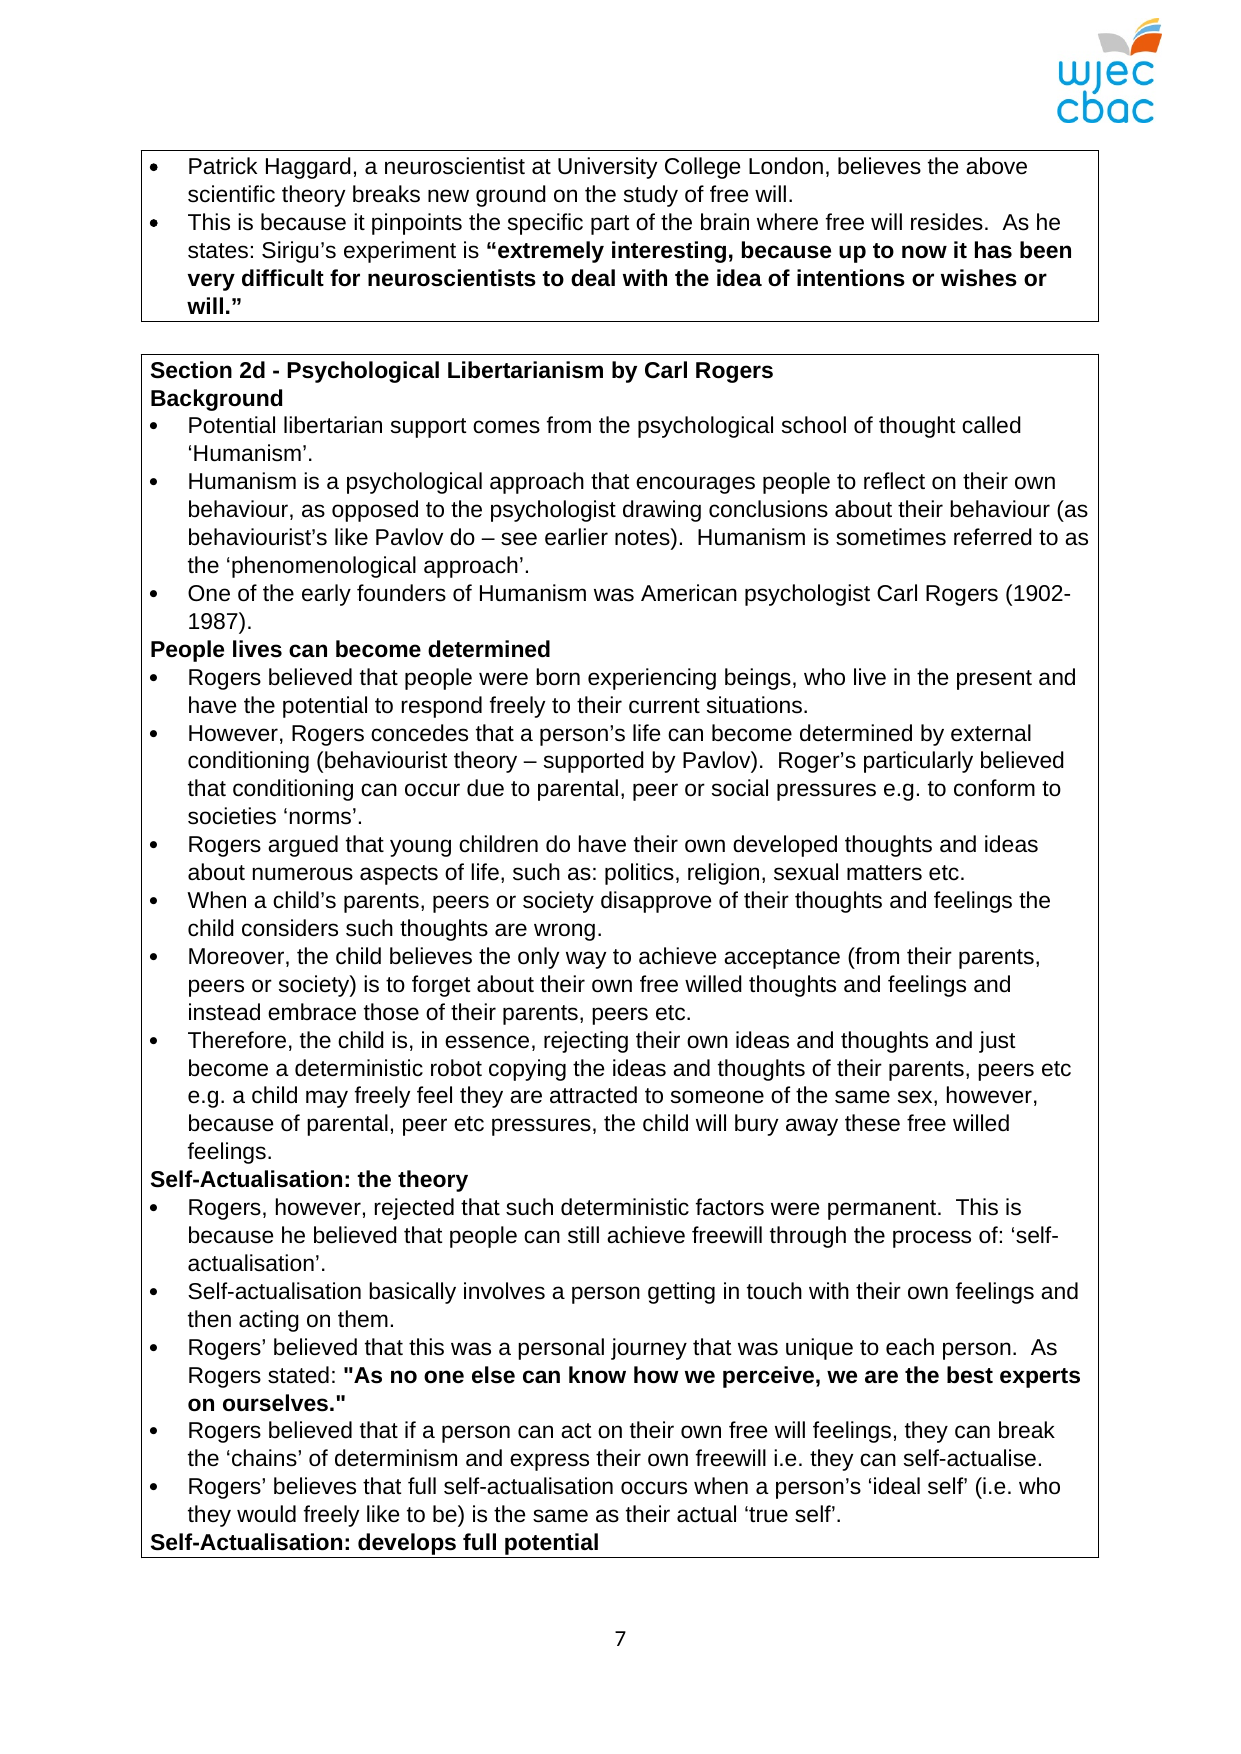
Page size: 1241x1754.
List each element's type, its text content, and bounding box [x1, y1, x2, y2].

list Rogers argued that young children do have their own developed thoughts and ideas about numerous aspects of life, such as: politics, religion, sexual matters etc. [142, 828, 1098, 884]
text People lives can become determined [142, 633, 1098, 661]
list Rogers, however, rejected that such deterministic factors were permanent. This is because he believed that people can still achieve freewill through the process of: ‘self-actualisation’. [142, 1191, 1098, 1275]
list Self-actualisation basically involves a person getting in touch with their own feelings and then acting on them. [142, 1275, 1098, 1331]
list This is because it pinpoints the specific part of the brain where free will resides. As he states: Sirigu’s experiment is “extremely interesting, because up to now it has been very difficult for neuroscientists to deal with the idea of intentions or wishes or will.” [142, 206, 1098, 321]
list When a child’s parents, peers or society disapprove of their thoughts and feelings the child considers such thoughts are wrong. [142, 884, 1098, 940]
picture [1087, 103, 1099, 119]
text Section 2d - Psychological Libertarianism by Carl Rogers [142, 355, 1098, 381]
list One of the early founders of Humanism was American psychologist Carl Rogers (1902-1987). [142, 577, 1098, 633]
list Rogers’ believed that this was a personal journey that was unique to each person. As Rogers stated: "As no one else can know how we perceive, we are the best experts on ourselves." [142, 1331, 1098, 1414]
list Humanism is a psychological approach that encourages people to reflect on their own behaviour, as opposed to the psychologist drawing conclusions about their behaviour (as behaviourist’s like Pavlov do – see earlier notes). Humanism is sometimes referred to as the ‘phenomenological approach’. [142, 465, 1098, 577]
list Rogers believed that people were born experiencing beings, who live in the present and have the potential to respond freely to their current situations. [142, 661, 1098, 716]
text Self-Actualisation: the theory [142, 1163, 1098, 1191]
picture [1057, 18, 1162, 123]
text Background [142, 381, 1098, 409]
text Self-Actualisation: develops full potential [142, 1526, 1098, 1557]
list Rogers’ believes that full self-actualisation occurs when a person’s ‘ideal self’ (i.e. who they would freely like to be) is the same as their actual ‘true self’. [142, 1470, 1098, 1526]
list Moreover, the child believes the only way to achieve acceptance (from their parents, peers or society) is to forget about their own free willed thoughts and feelings and instead embrace those of their parents, peers etc. [142, 940, 1098, 1023]
picture [1057, 115, 1063, 123]
list Potential libertarian support comes from the psychological school of thought called ‘Humanism’. [142, 409, 1098, 465]
list Rogers believed that if a person can act on their own free will feelings, they can break the ‘chains’ of determinism and express their own freewill i.e. they can self-actualise. [142, 1414, 1098, 1470]
list Therefore, the child is, in essence, rejecting their own ideas and thoughts and just become a deterministic robot copying the ideas and thoughts of their parents, peers etc e.g. a child may freely feel they are attracted to someone of the same sex, however, because of parental, peer etc pressures, the child will bury away these free willed feelings. [142, 1023, 1098, 1163]
list Patrick Haggard, a neuroscientist at University College London, believes the above scientific theory breaks new ground on the study of free will. [142, 151, 1098, 206]
list However, Rogers concedes that a person’s life can become determined by external conditioning (behaviourist theory – supported by Pavlov). Roger’s particularly believed that conditioning can occur due to parental, peer or social pressures e.g. to conform to societies ‘norms’. [142, 716, 1098, 828]
picture [1111, 103, 1124, 119]
